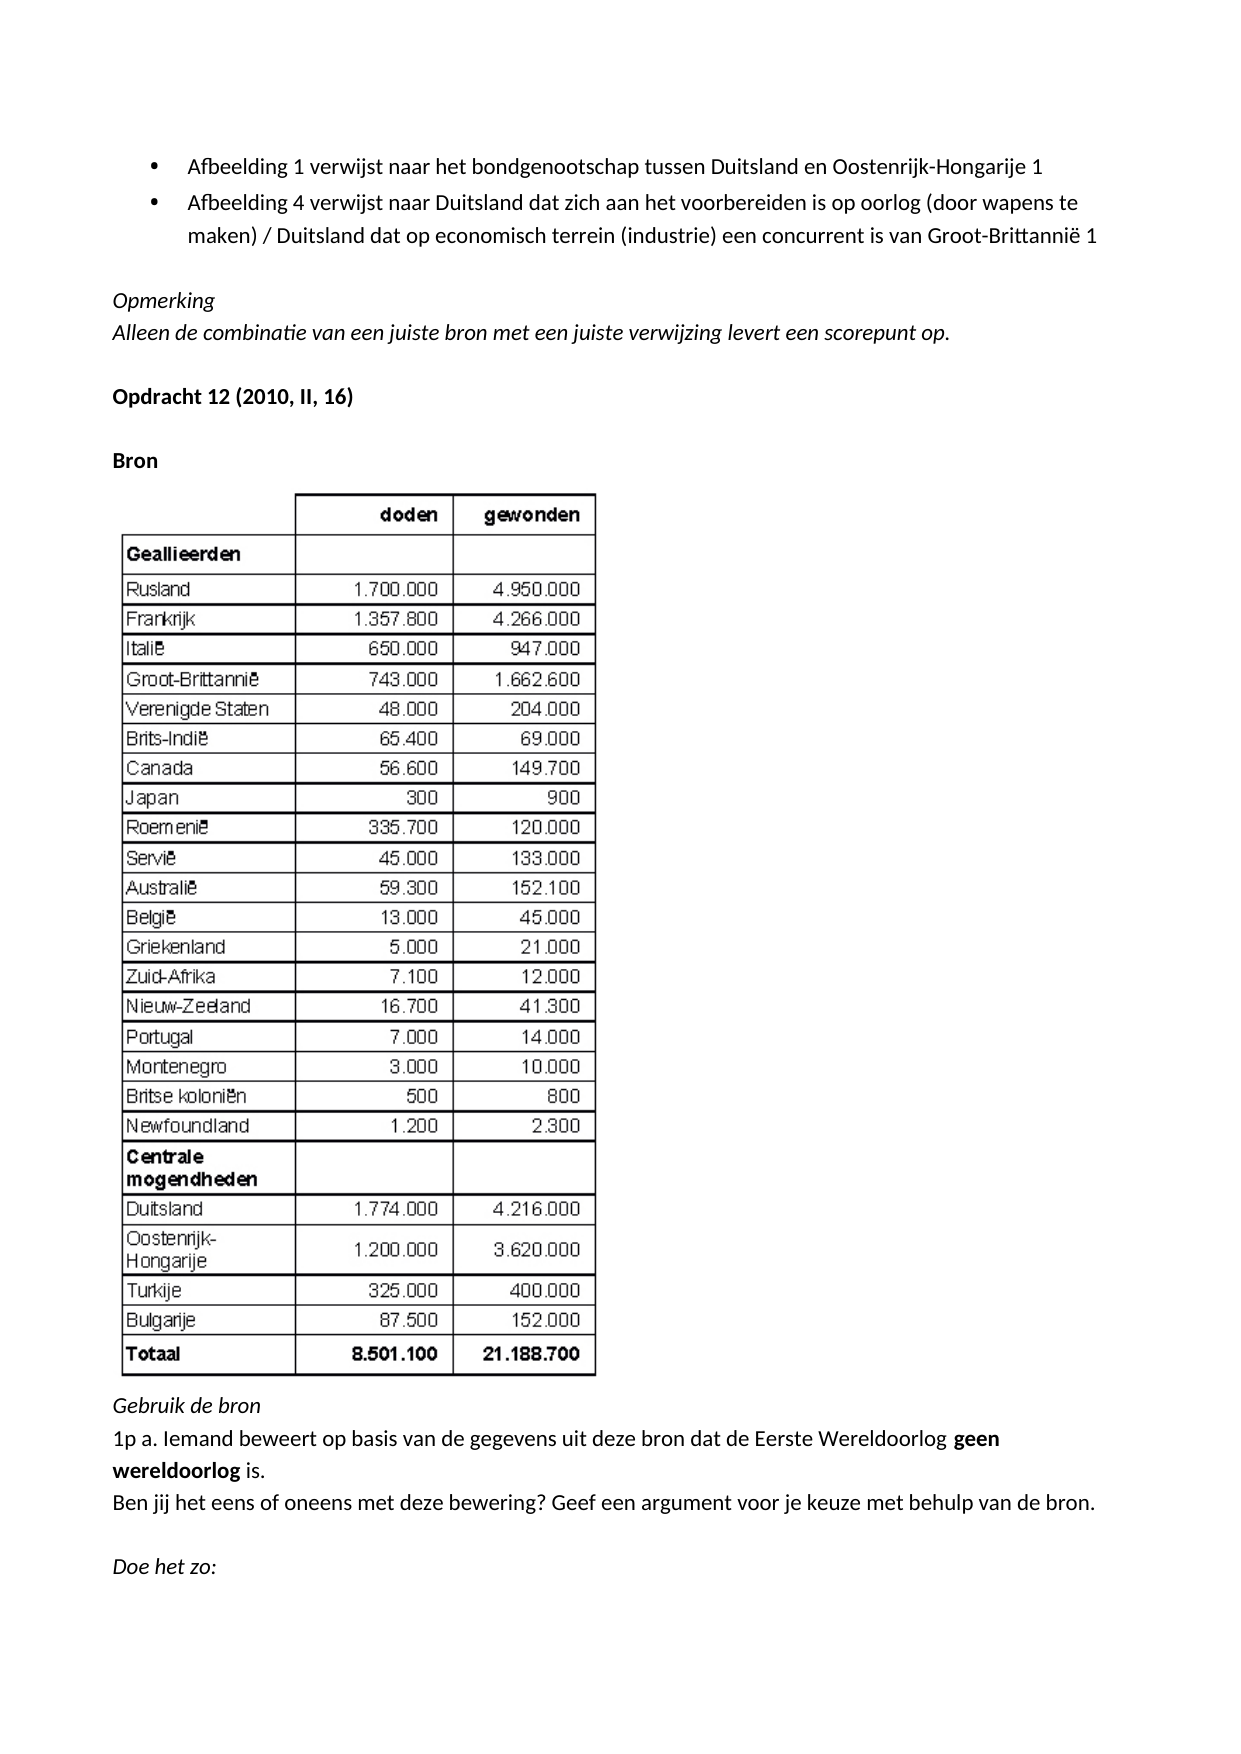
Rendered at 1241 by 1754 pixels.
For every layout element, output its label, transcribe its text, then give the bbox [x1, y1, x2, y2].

text Gebruik de bron [112, 1391, 1128, 1419]
list Afbeelding 1 verwijst naar het bondgenootschap tussen Duitsland en Oostenrijk-Hongarije 1 [150, 150, 1128, 181]
text Opmerking [112, 286, 1128, 314]
text Alleen de combinatie van een juiste bron met een juiste verwijzing levert een scorepunt op. [112, 318, 1128, 346]
text 1p a. Iemand beweert op basis van de gegevens uit deze bron dat de Eerste Wereldoorlog geen wereldoorlog is. [112, 1424, 1128, 1484]
text Bron [112, 414, 1128, 475]
picture [112, 478, 609, 1389]
text Ben jij het eens of oneens met deze bewering? Geef een argument voor je keuze met behulp van de bron. [112, 1488, 1128, 1516]
text Doe het zo: [112, 1552, 1128, 1580]
text Opdracht 12 (2010, II, 16) [112, 382, 1128, 410]
list Afbeelding 4 verwijst naar Duitsland dat zich aan het voorbereiden is op oorlog (door wapens te maken) / Duitsland dat op economisch terrein (industrie) een concurrent is van Groot-Brittannië 1 [150, 186, 1128, 249]
